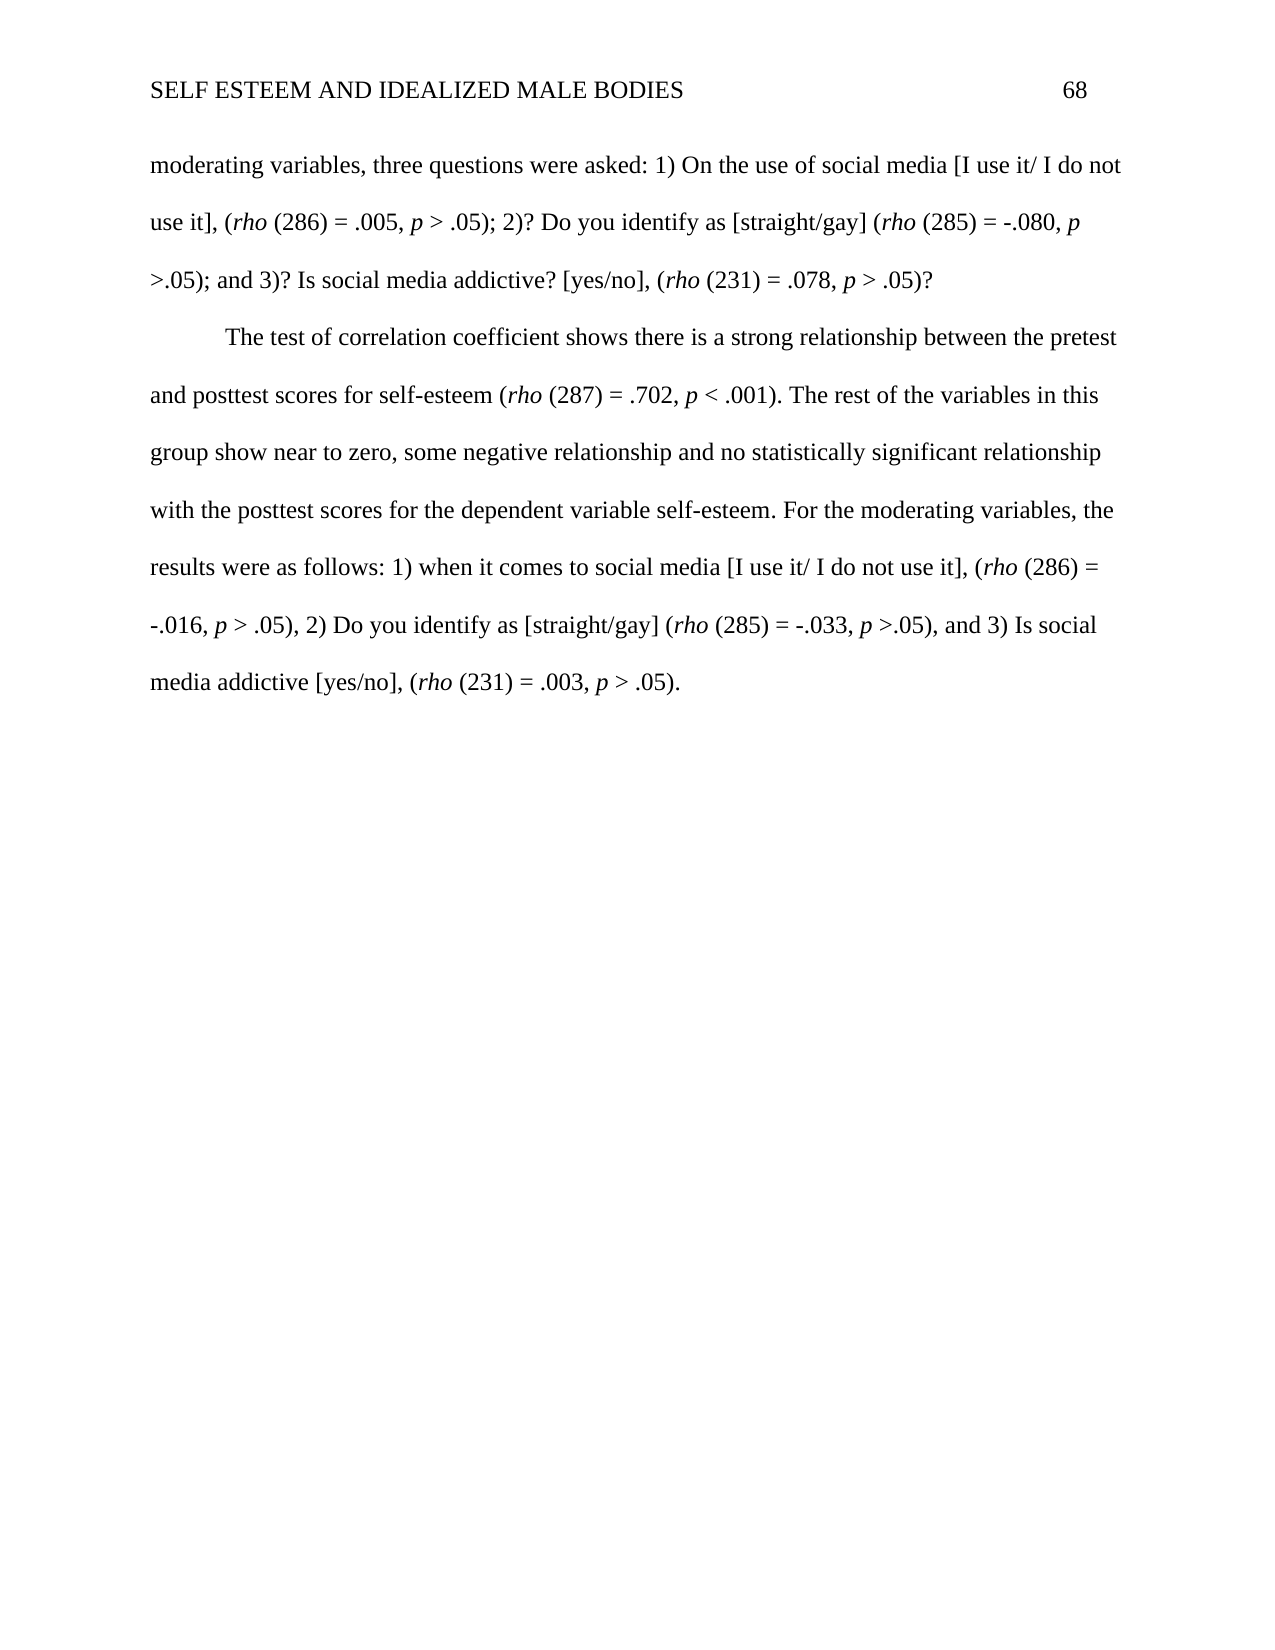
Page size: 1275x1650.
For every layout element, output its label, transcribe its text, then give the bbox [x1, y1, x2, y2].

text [150, 150, 1125, 294]
text The test of correlation coefficient shows there is a strong relationship between the pretest and posttest scores for self-esteem (rho (287) = .702, p < .001). The rest of the variables in this group show near to zero, some negative relationship and no statistically significant relationship with the posttest scores for the dependent variable self-esteem. For the moderating variables, the results were as follows: 1) when it comes to social media [I use it/ I do not use it], (rho (286) = -.016, p > .05), 2) Do you identify as [straight/gay] (rho (285) = -.033, p >.05), and 3) Is social media addictive [yes/no], (rho (231) = .003, p > .05). [150, 322, 1125, 696]
